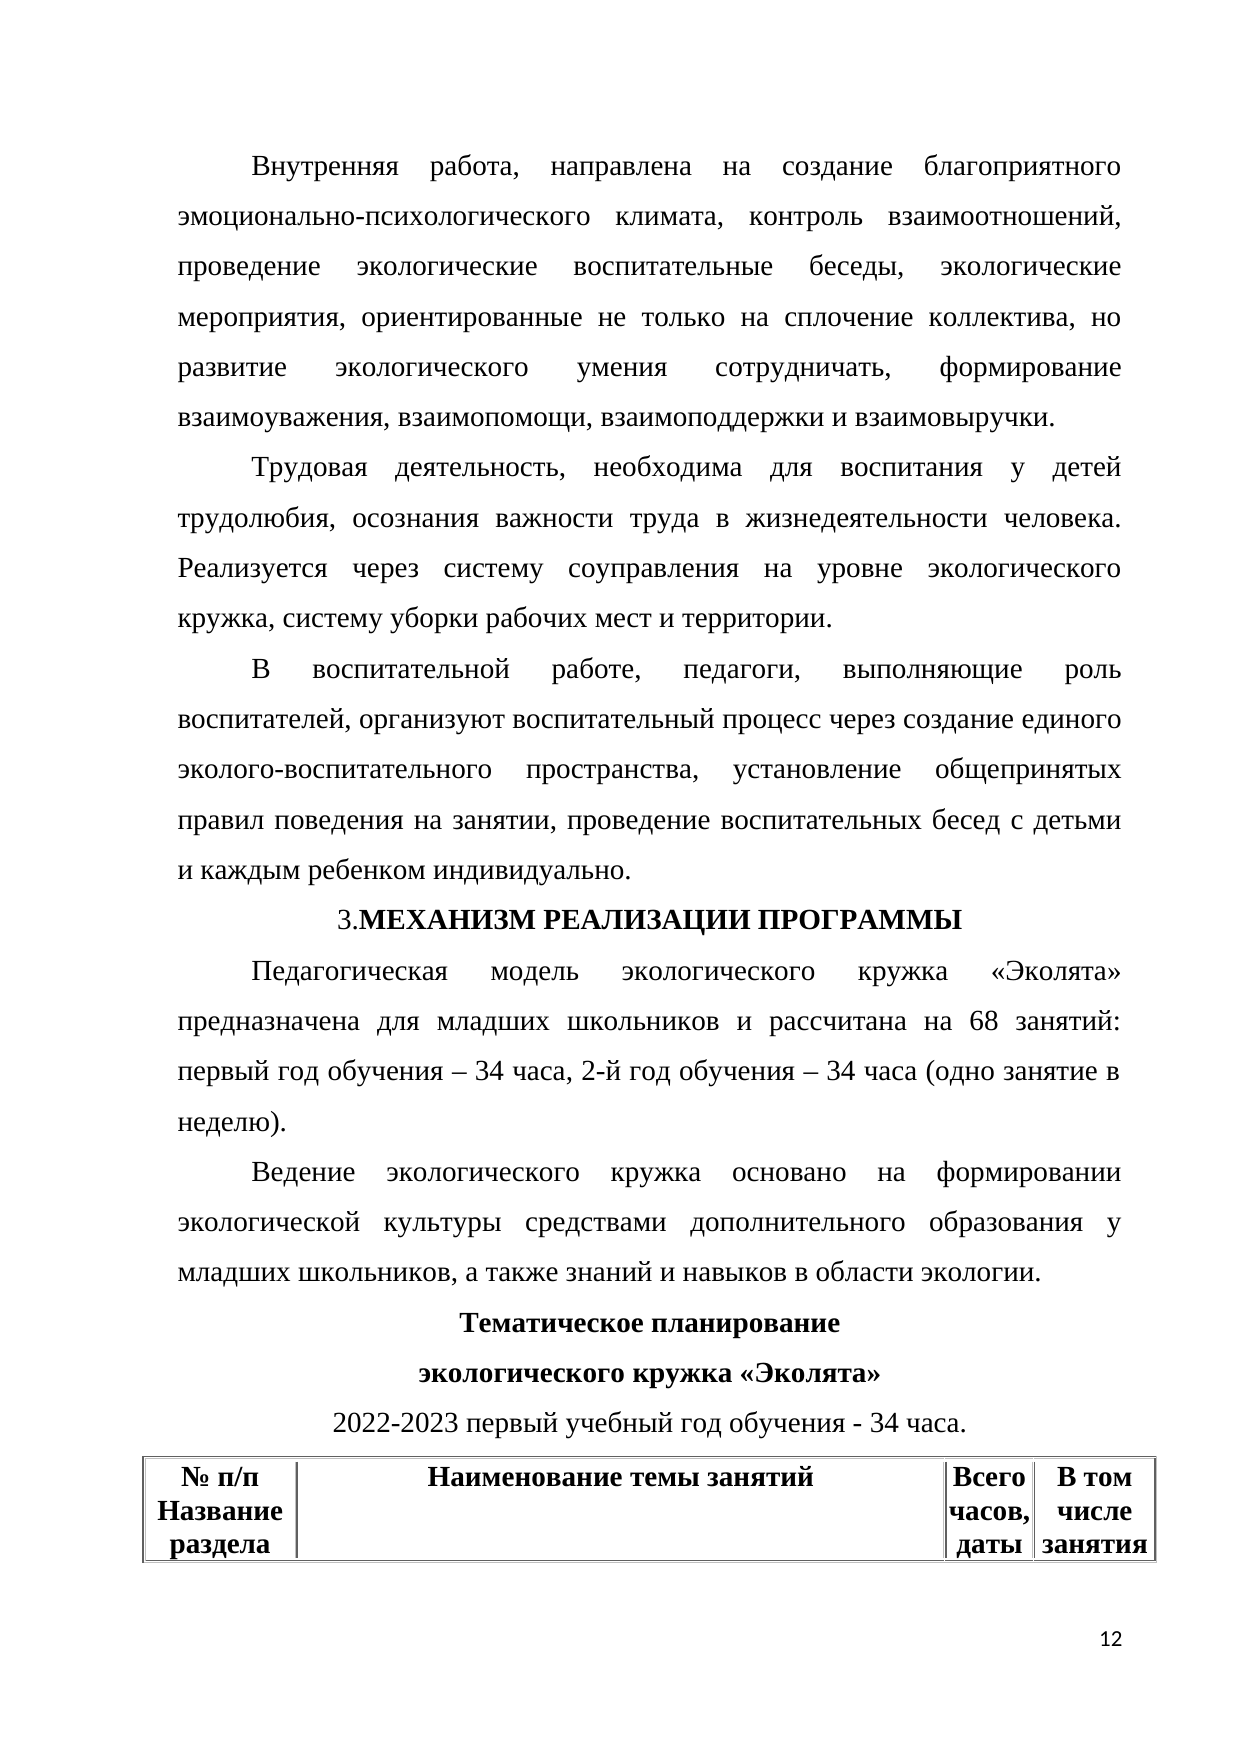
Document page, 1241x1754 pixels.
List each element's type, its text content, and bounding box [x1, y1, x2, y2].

list 3.МЕХАНИЗМ РЕАЛИЗАЦИИ ПРОГРАММЫ [177, 902, 1122, 936]
text 2022-2023 первый учебный год обучения - 34 часа. [177, 1406, 1122, 1439]
text Педагогическая модель экологического кружка «Эколята» предназначена для младших школьников и рассчитана на 68 занятий: первый год обучения – 34 часа, 2-й год обучения – 34 часа (одно занятие в неделю). [177, 953, 1122, 1137]
table_header Всего часов, даты [945, 1459, 1034, 1560]
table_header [146, 1459, 296, 1560]
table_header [296, 1457, 945, 1560]
table_header В том числе занятия [1034, 1459, 1154, 1560]
text Трудовая деятельность, необходима для воспитания у детей трудолюбия, осознания важности труда в жизнедеятельности человека. Реализуется через систему соуправления на уровне экологического кружка, систему уборки рабочих мест и территории. [177, 449, 1122, 634]
text Ведение экологического кружка основано на формировании экологической культуры средствами дополнительного образования у младших школьников, а также знаний и навыков в области экологии. [177, 1154, 1122, 1288]
text Внутренняя работа, направлена на создание благоприятного эмоционально-психологического климата, контроль взаимоотношений, проведение экологические воспитательные беседы, экологические мероприятия, ориентированные не только на сплочение коллектива, но развитие экологического умения сотрудничать, формирование взаимоуважения, взаимопомощи, взаимоподдержки и взаимовыручки. [177, 148, 1122, 433]
text В воспитательной работе, педагоги, выполняющие роль воспитателей, организуют воспитательный процесс через создание единого эколого-воспитательного пространства, установление общепринятых правил поведения на занятии, проведение воспитательных бесед с детьми и каждым ребенком индивидуально. [177, 651, 1122, 886]
text Тематическое планирование [177, 1305, 1122, 1338]
text экологического кружка «Эколята» [177, 1355, 1122, 1389]
